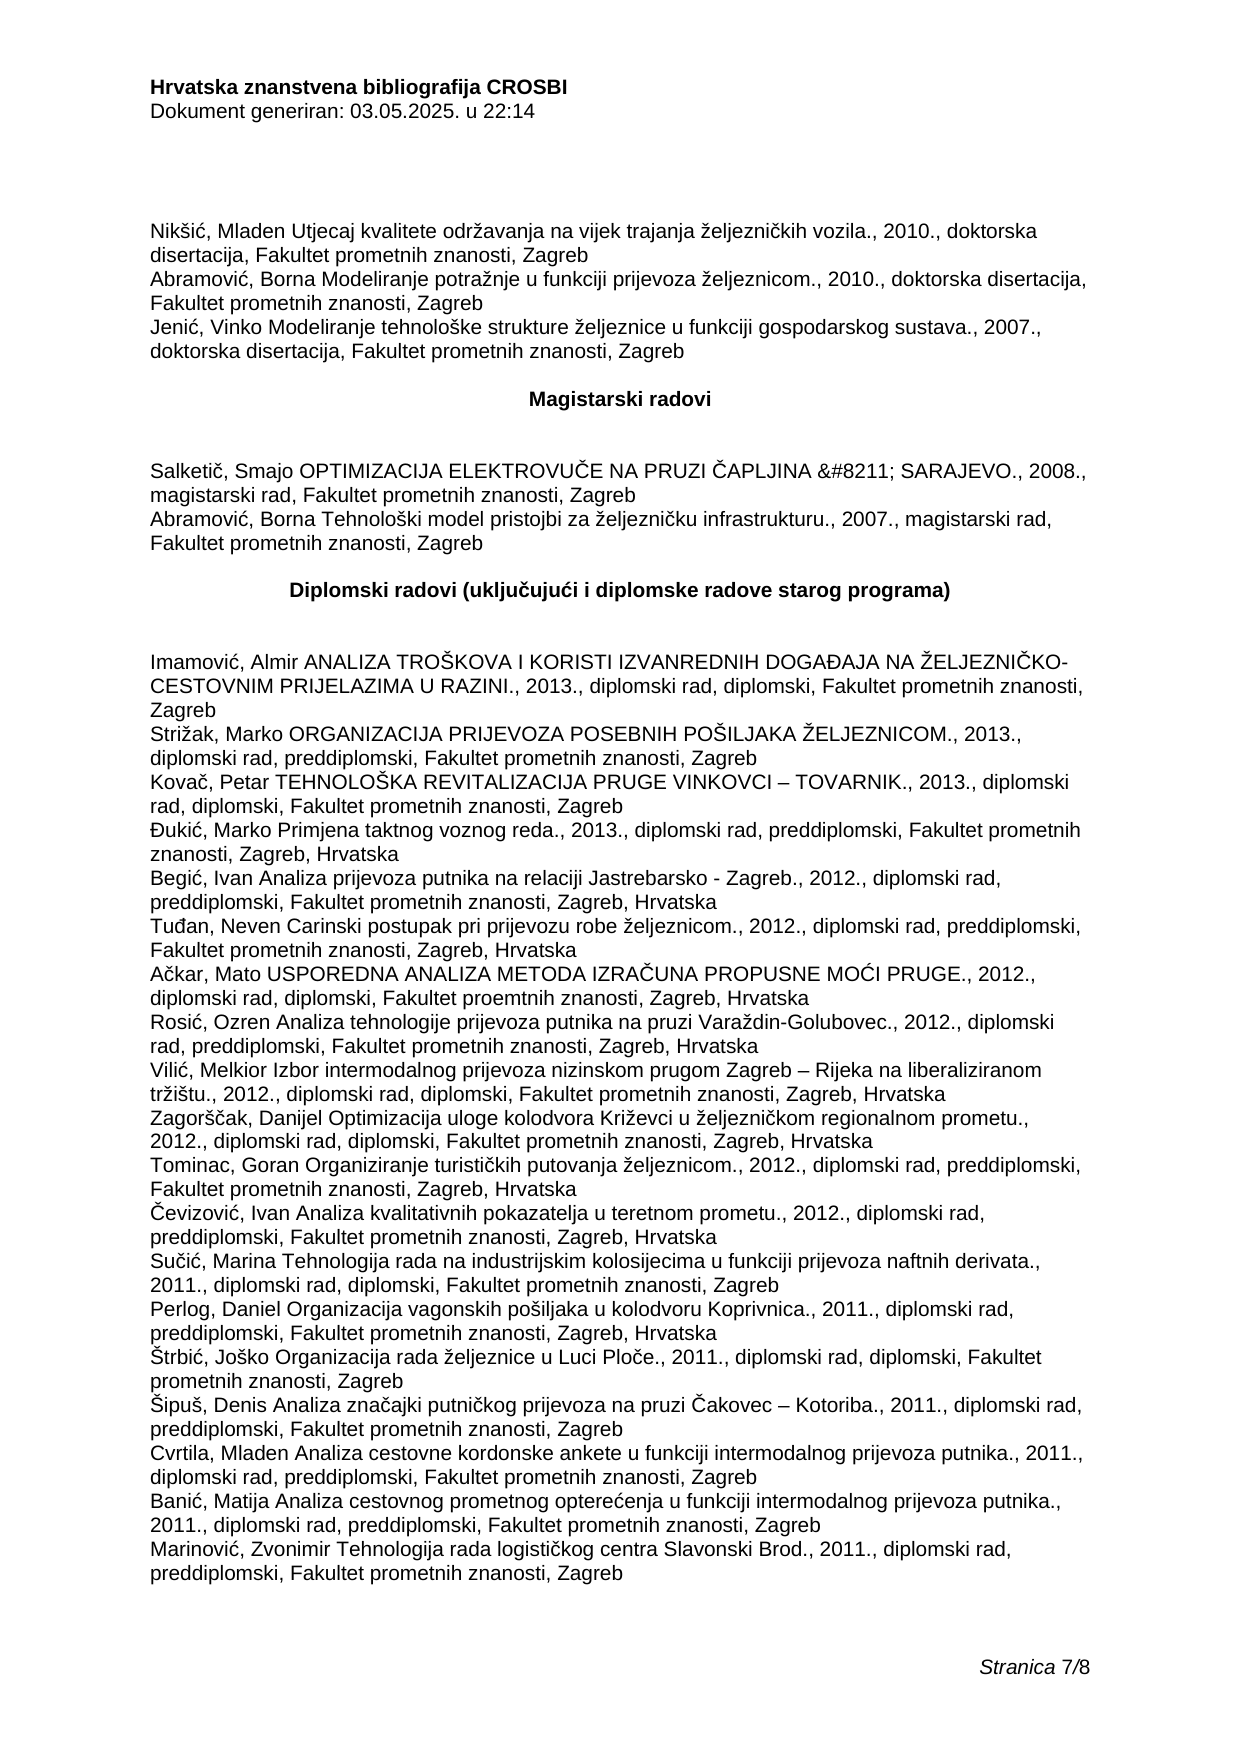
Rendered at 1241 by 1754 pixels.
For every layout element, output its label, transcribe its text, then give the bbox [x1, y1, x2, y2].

text Zagorščak, Danijel [150, 1105, 1090, 1153]
text Vilić, Melkior [150, 1057, 1090, 1105]
text Cvrtila, Mladen [150, 1441, 1090, 1489]
text Jenić, Vinko [150, 315, 1090, 363]
text Imamović, Almir [150, 650, 1090, 722]
text Štrbić, Joško [150, 1345, 1090, 1393]
text Čevizović, Ivan [150, 1201, 1090, 1249]
subtitle Diplomski radovi (uključujući i diplomske radove starog programa) [150, 578, 1090, 602]
text Đukić, Marko [150, 818, 1090, 866]
text Abramović, Borna [150, 506, 1090, 554]
text Banić, Matija [150, 1489, 1090, 1537]
text Begić, Ivan [150, 866, 1090, 914]
subtitle Magistarski radovi [150, 387, 1090, 411]
text Tominac, Goran [150, 1153, 1090, 1201]
text Tuđan, Neven [150, 914, 1090, 962]
text Sučić, Marina [150, 1249, 1090, 1297]
text Kovač, Petar [150, 770, 1090, 818]
text Perlog, Daniel [150, 1297, 1090, 1345]
text Rosić, Ozren [150, 1009, 1090, 1057]
text Nikšić, Mladen [150, 219, 1090, 267]
text Ačkar, Mato [150, 962, 1090, 1009]
text Abramović, Borna [150, 267, 1090, 315]
text Šipuš, Denis [150, 1393, 1090, 1441]
text Salketič, Smajo [150, 458, 1090, 506]
text Marinović, Zvonimir [150, 1537, 1090, 1584]
text Strižak, Marko [150, 722, 1090, 770]
